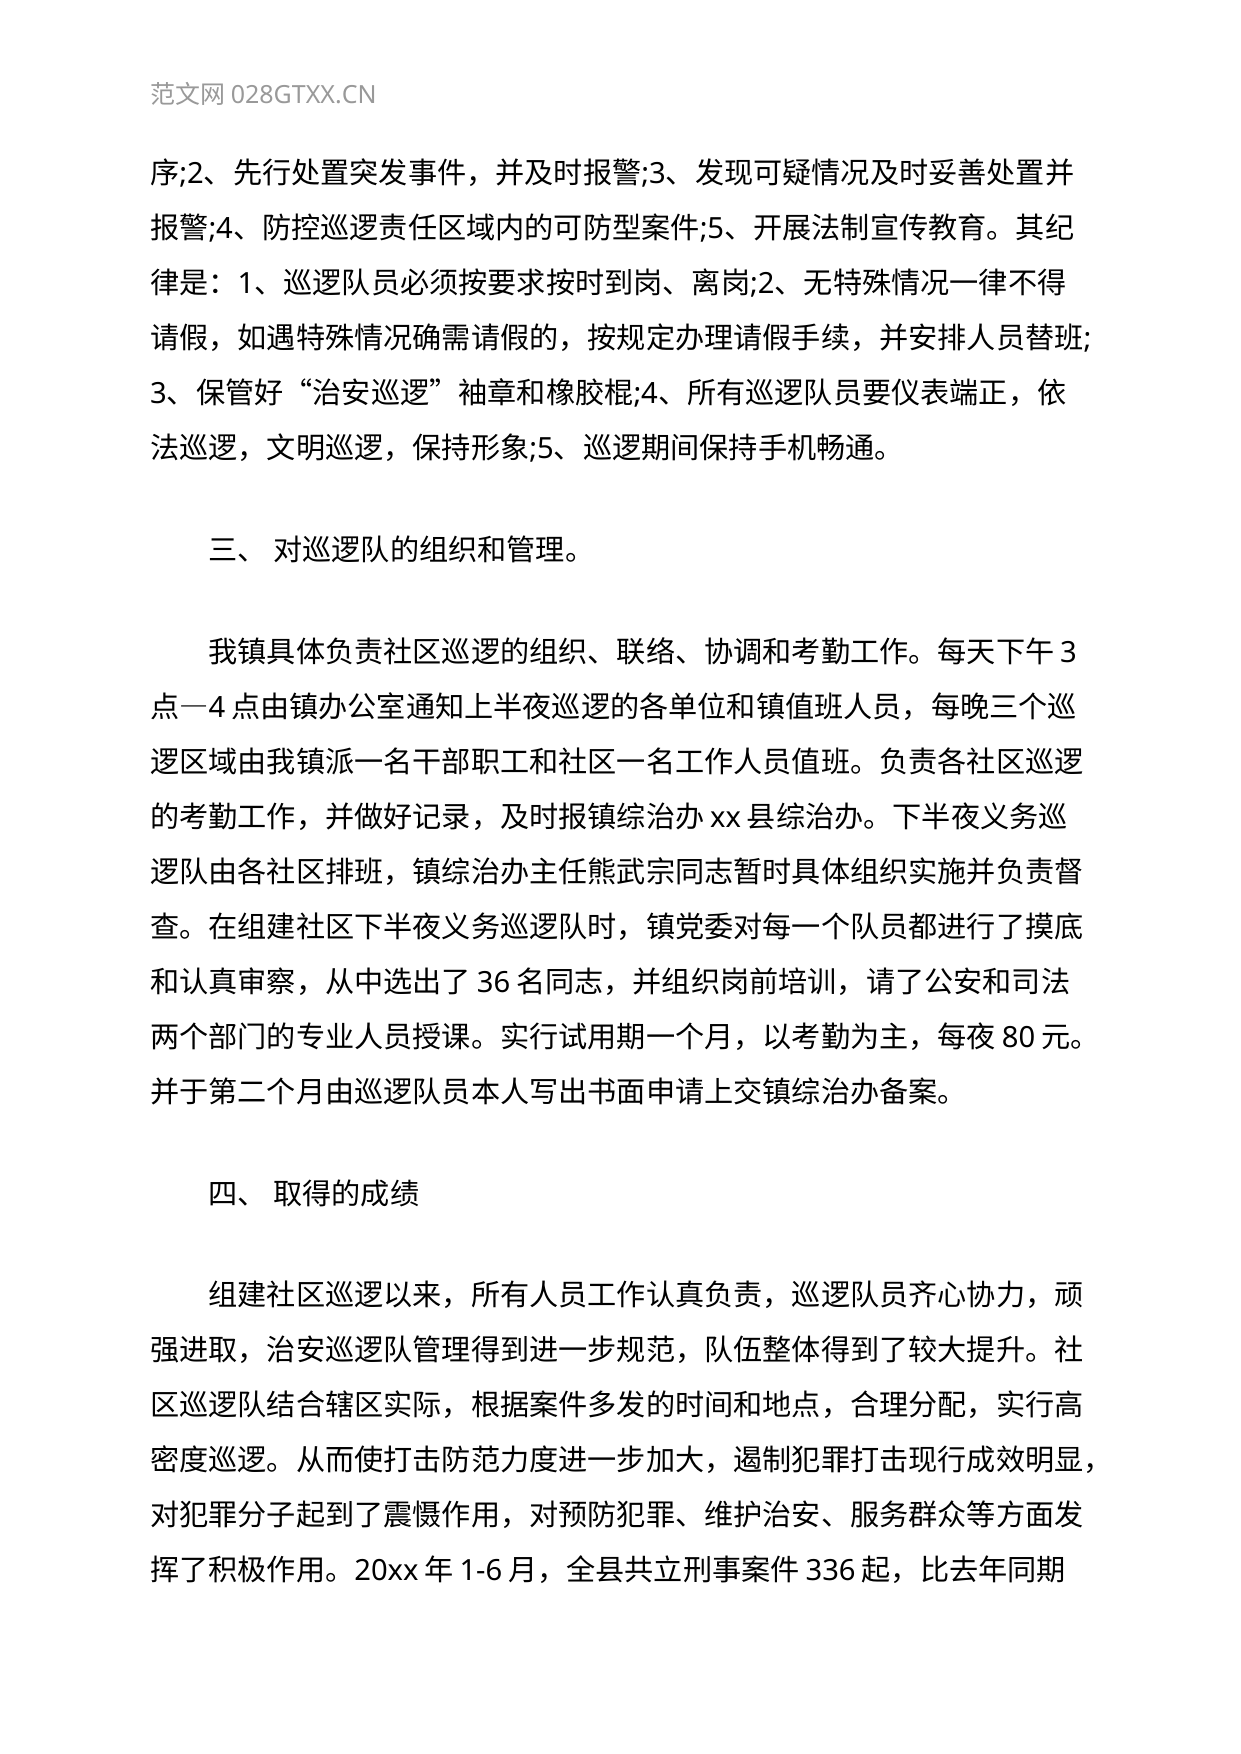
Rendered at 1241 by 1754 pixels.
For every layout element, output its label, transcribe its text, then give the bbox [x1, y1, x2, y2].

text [150, 150, 1090, 467]
text 四、 取得的成绩 [150, 1170, 1090, 1212]
text 三、 对巡逻队的组织和管理。 [150, 527, 1090, 569]
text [150, 1272, 1090, 1589]
text 我镇具体负责社区巡逻的组织、联络、协调和考勤工作。每天下午3点—4点由镇办公室通知上半夜巡逻的各单位和镇值班人员，每晚三个巡逻区域由我镇派一名干部职工和社区一名工作人员值班。负责各社区巡逻的考勤工作，并做好记录，及时报镇综治办xx县综治办。下半夜义务巡逻队由各社区排班，镇综治办主任熊武宗同志暂时具体组织实施并负责督查。在组建社区下半夜义务巡逻队时，镇党委对每一个队员都进行了摸底和认真审察，从中选出了36名同志，并组织岗前培训，请了公安和司法两个部门的专业人员授课。实行试用期一个月，以考勤为主，每夜80元。并于第二个月由巡逻队员本人写出书面申请上交镇综治办备案。 [150, 629, 1090, 1111]
